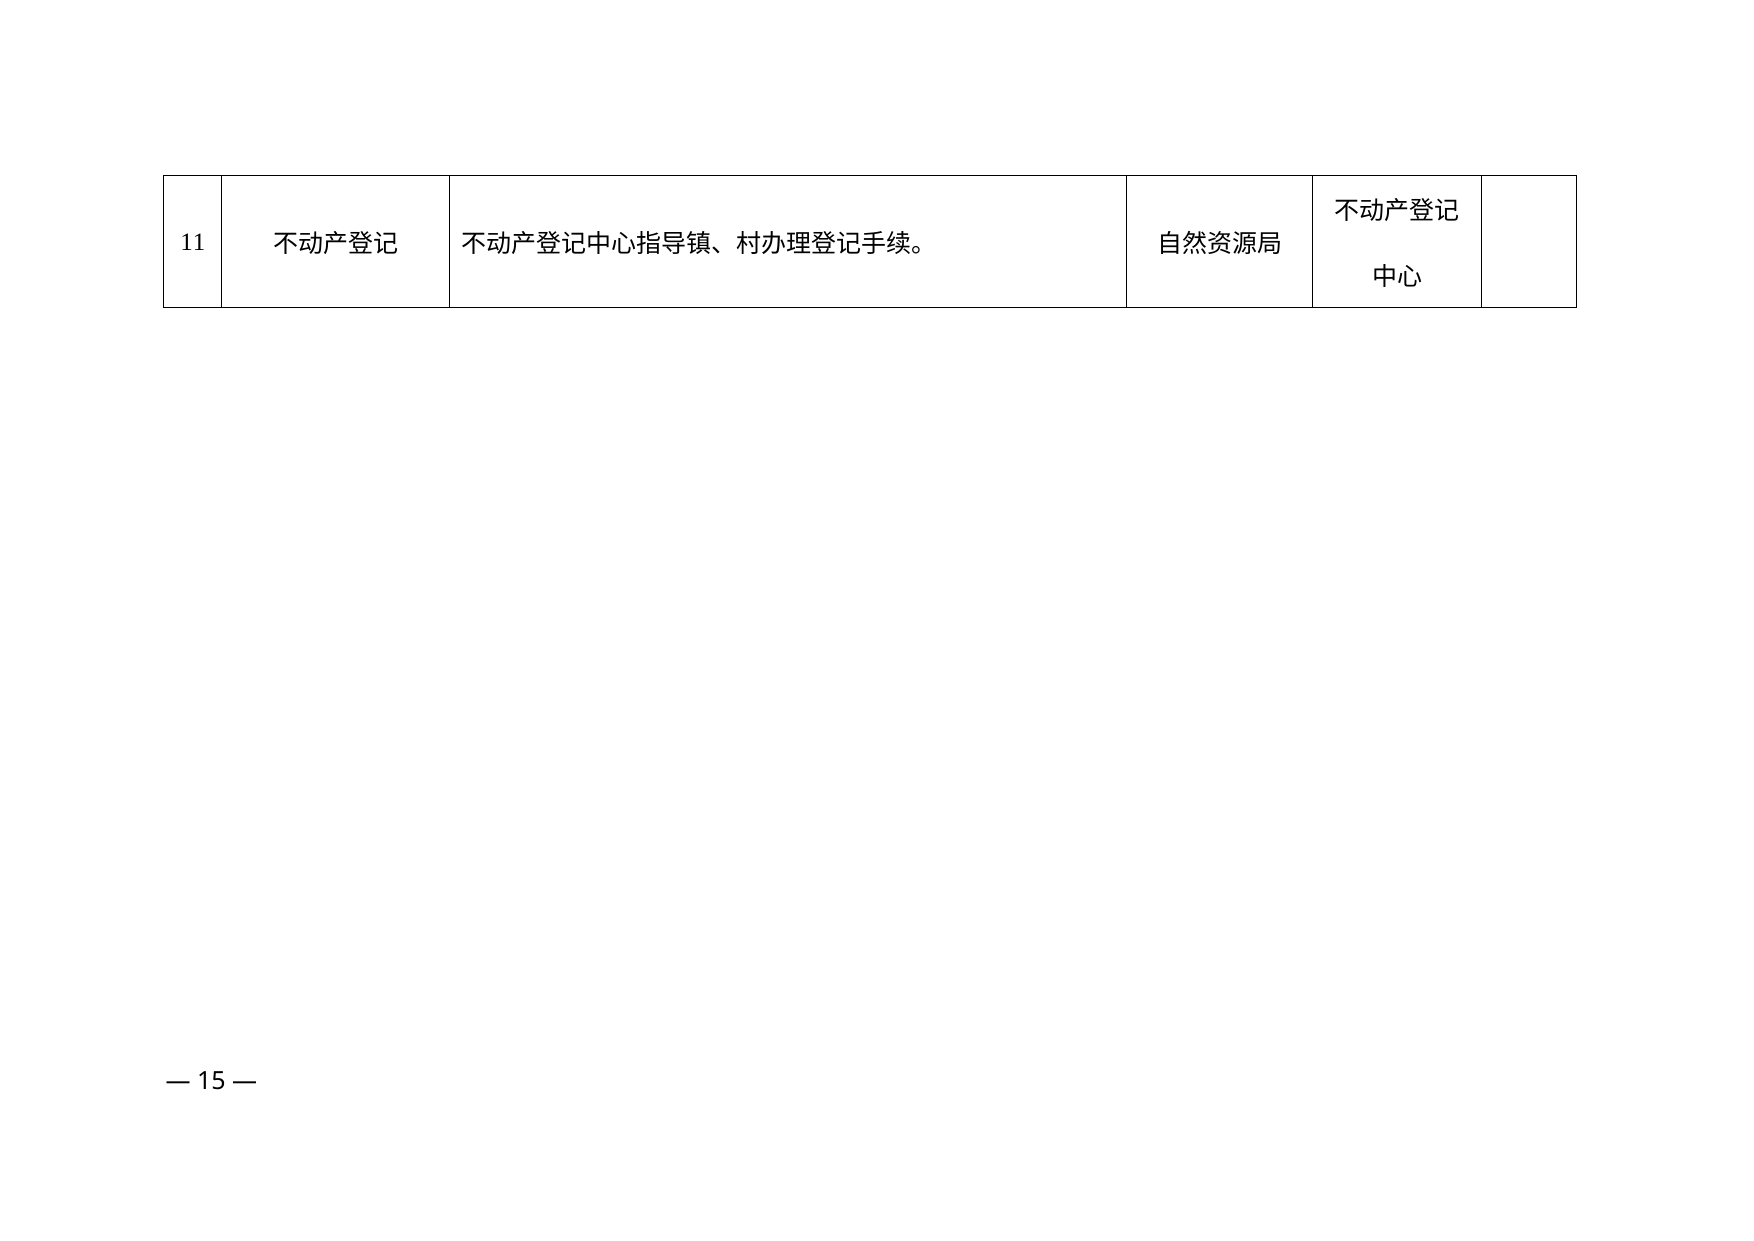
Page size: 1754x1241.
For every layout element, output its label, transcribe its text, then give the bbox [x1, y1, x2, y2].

table_cell [1482, 176, 1576, 307]
table_cell 不动产登记中心 [1313, 176, 1481, 307]
table_cell 11 [164, 176, 221, 307]
table_cell 自然资源局 [1127, 176, 1312, 307]
table_cell 不动产登记 [222, 176, 449, 307]
table_cell 不动产登记中心指导镇、村办理登记手续。 [450, 176, 1126, 307]
